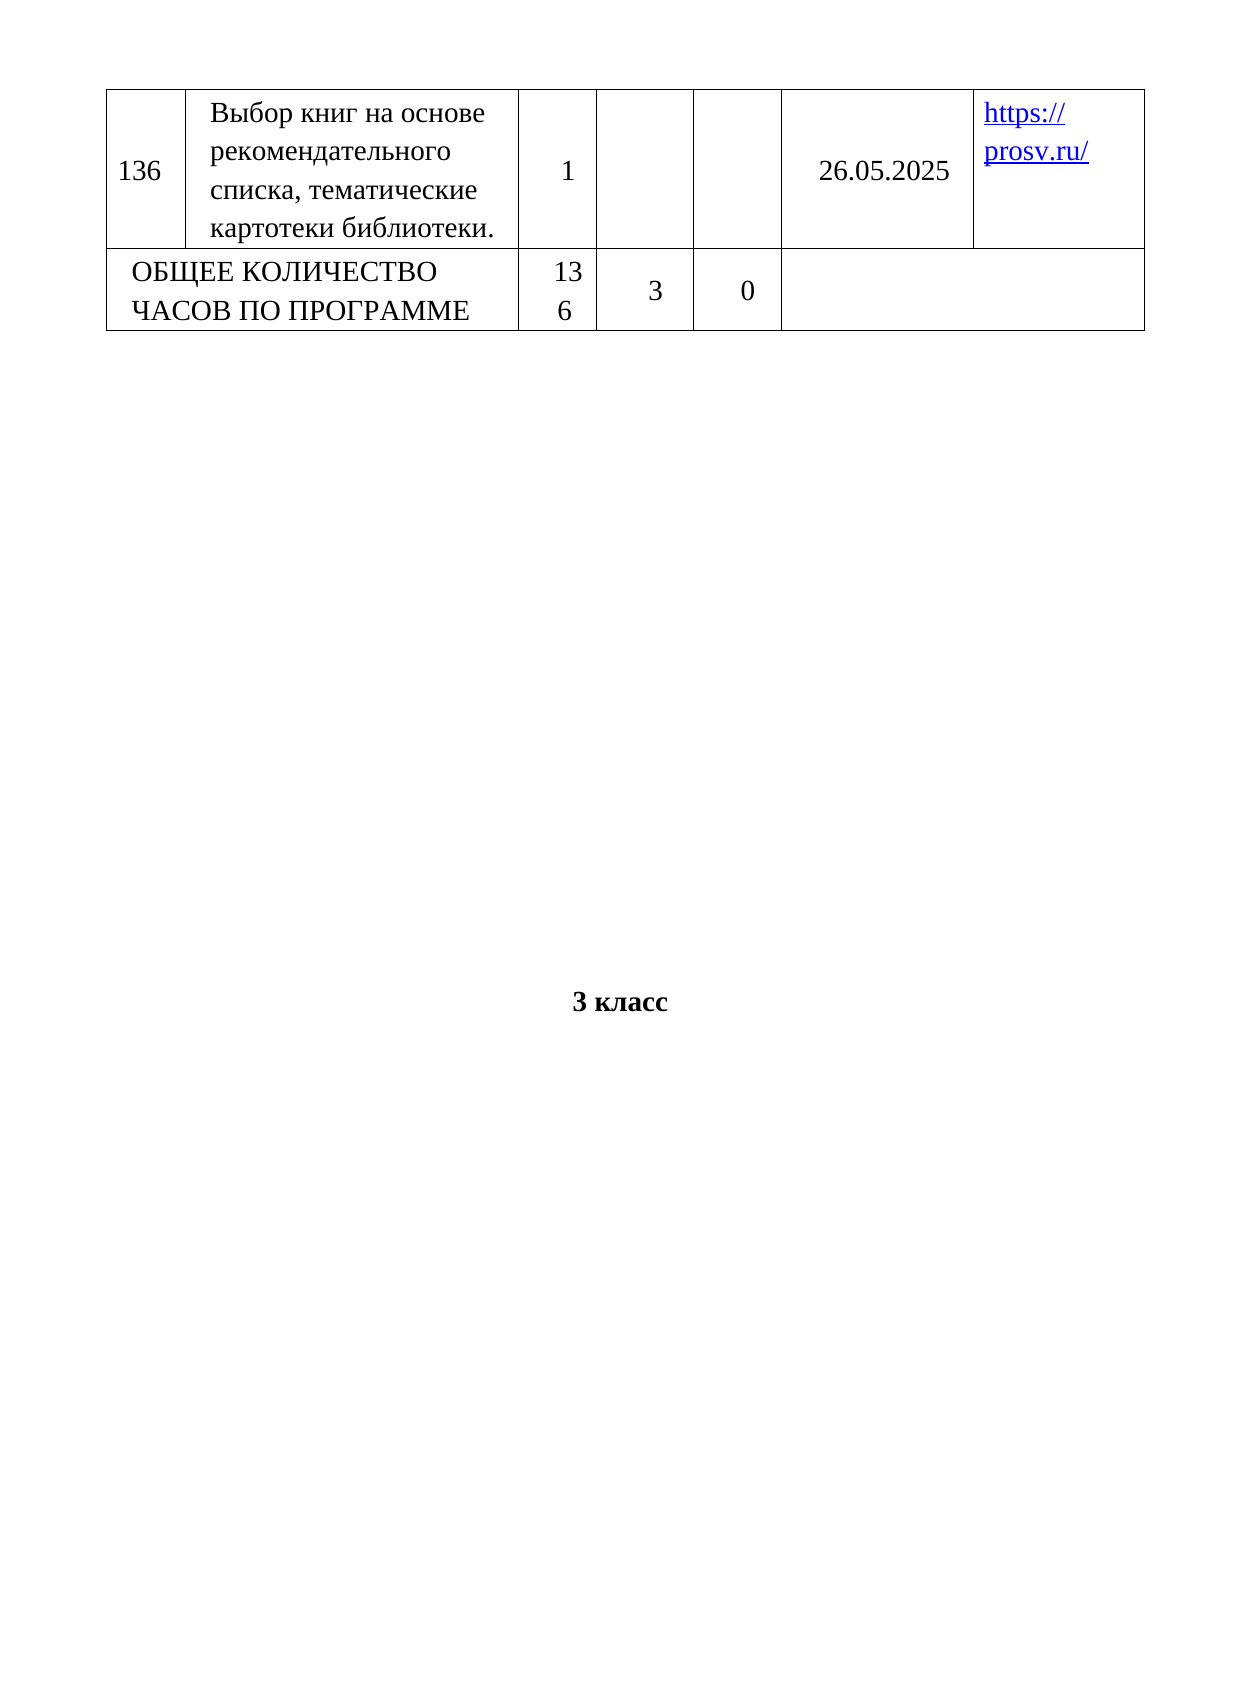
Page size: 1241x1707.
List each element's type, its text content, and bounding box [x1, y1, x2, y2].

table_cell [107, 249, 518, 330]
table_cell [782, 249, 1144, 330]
text 3 класс [118, 984, 1122, 1018]
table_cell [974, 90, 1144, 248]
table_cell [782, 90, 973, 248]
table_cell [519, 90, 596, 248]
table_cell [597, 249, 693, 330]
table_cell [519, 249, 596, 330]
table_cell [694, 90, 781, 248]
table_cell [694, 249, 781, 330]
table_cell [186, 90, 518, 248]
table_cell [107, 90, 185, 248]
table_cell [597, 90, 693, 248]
